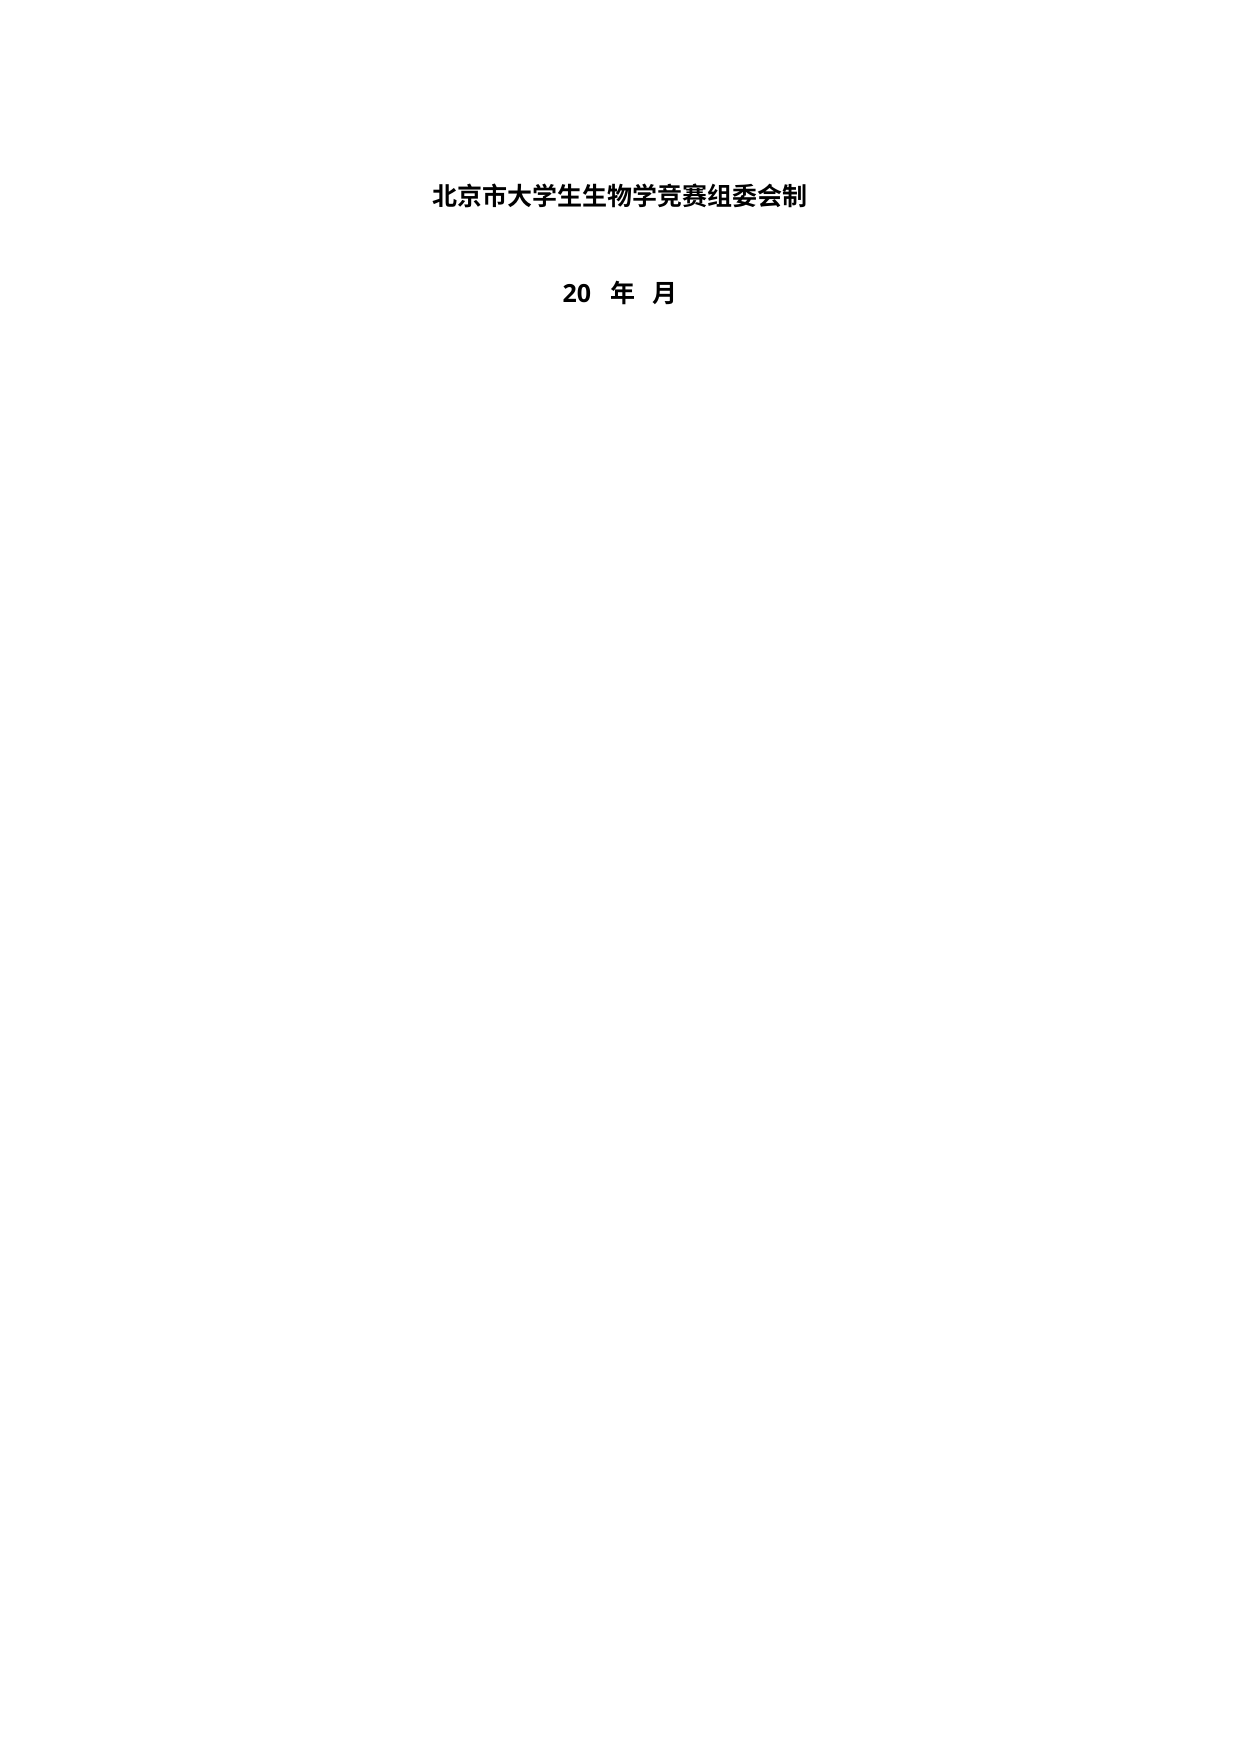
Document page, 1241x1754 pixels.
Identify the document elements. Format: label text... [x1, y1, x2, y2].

text 20 年 月北京市大学生生物学竞赛奇思妙想方案设计书 [187, 259, 1053, 324]
text 北京市大学生生物学竞赛组委会制 [187, 162, 1053, 227]
